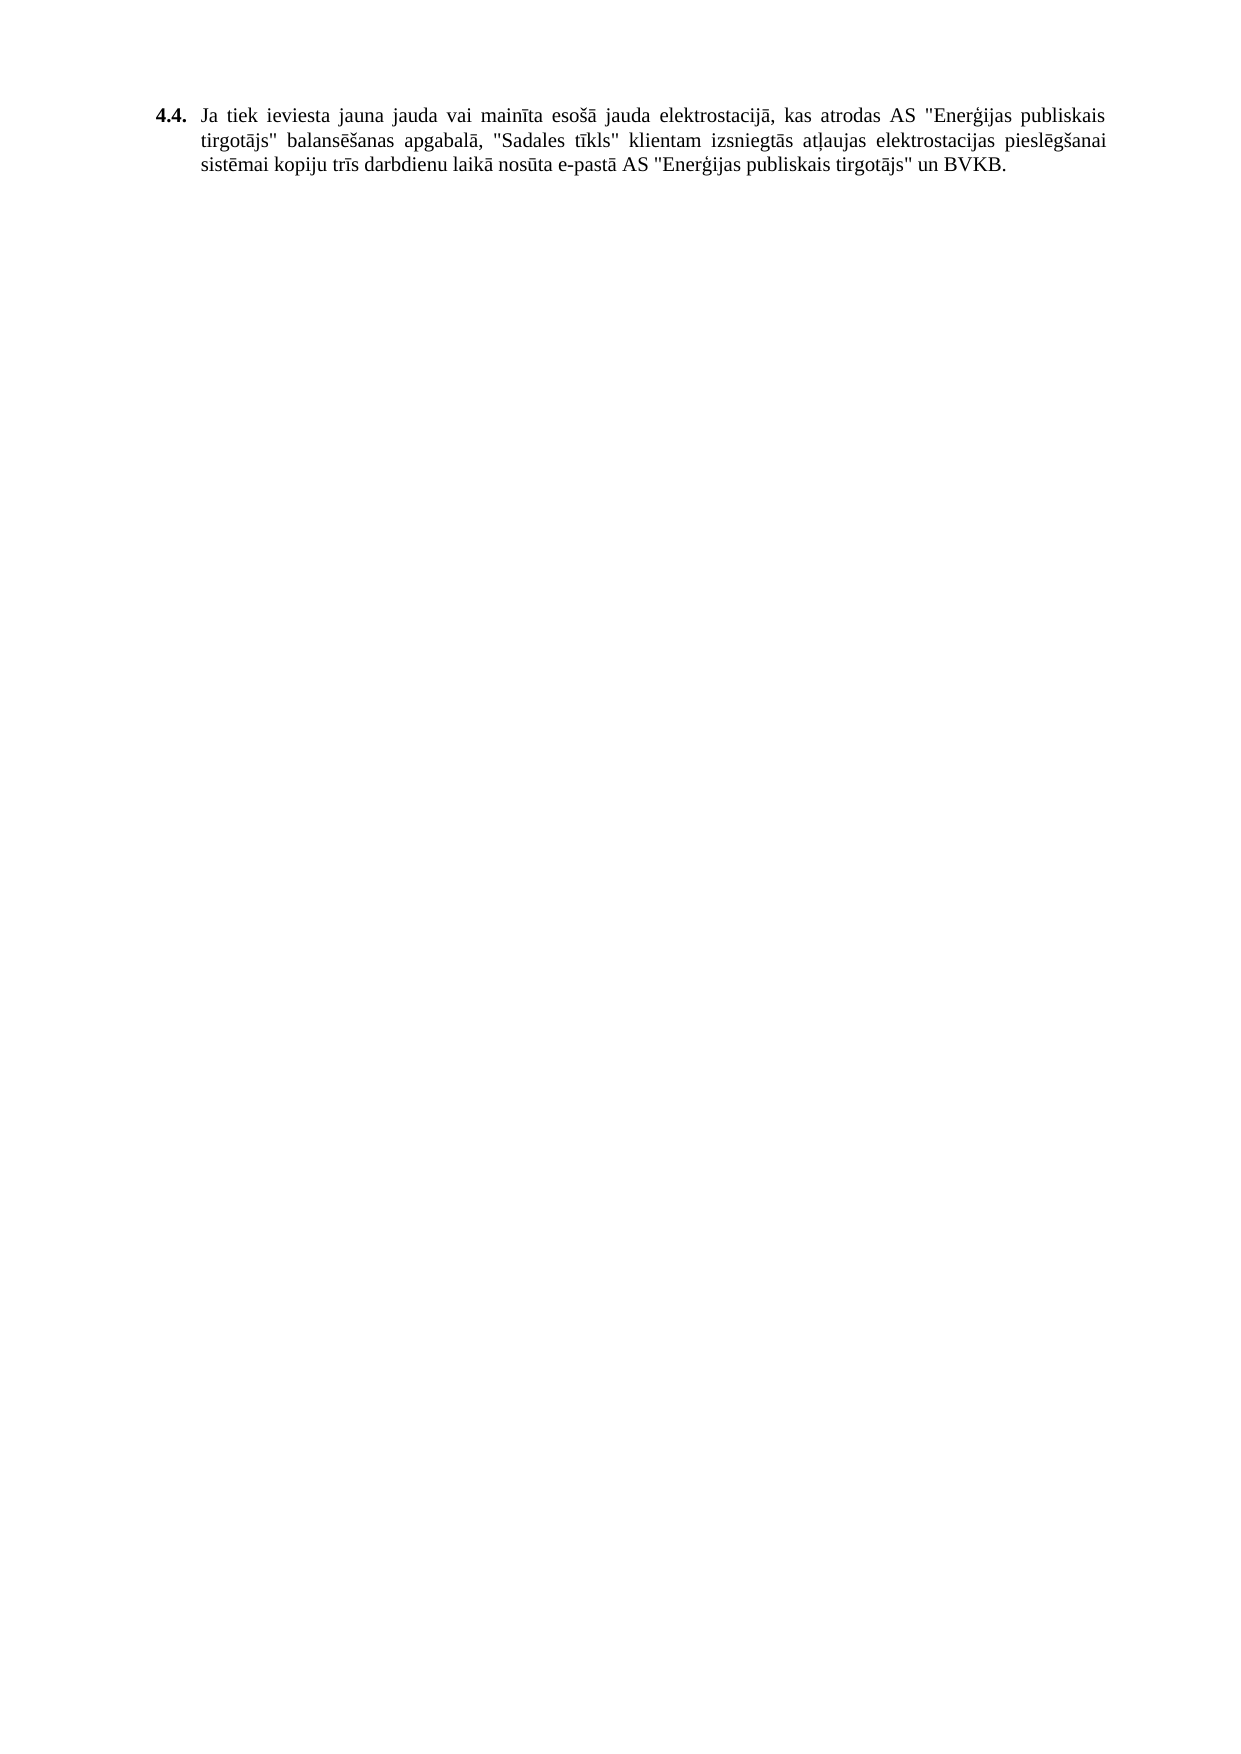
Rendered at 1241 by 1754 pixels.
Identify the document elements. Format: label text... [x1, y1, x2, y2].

list Ja tiek ieviesta jauna jauda vai mainīta esošā jauda elektrostacijā, kas atrodas AS "Enerģijas publiskais tirgotājs" balansēšanas apgabalā, "Sadales tīkls" klientam izsniegtās atļaujas elektrostacijas pieslēgšanai sistēmai kopiju trīs darbdienu laikā nosūta e-pastā AS "Enerģijas publiskais tirgotājs" un BVKB. [156, 103, 1107, 176]
